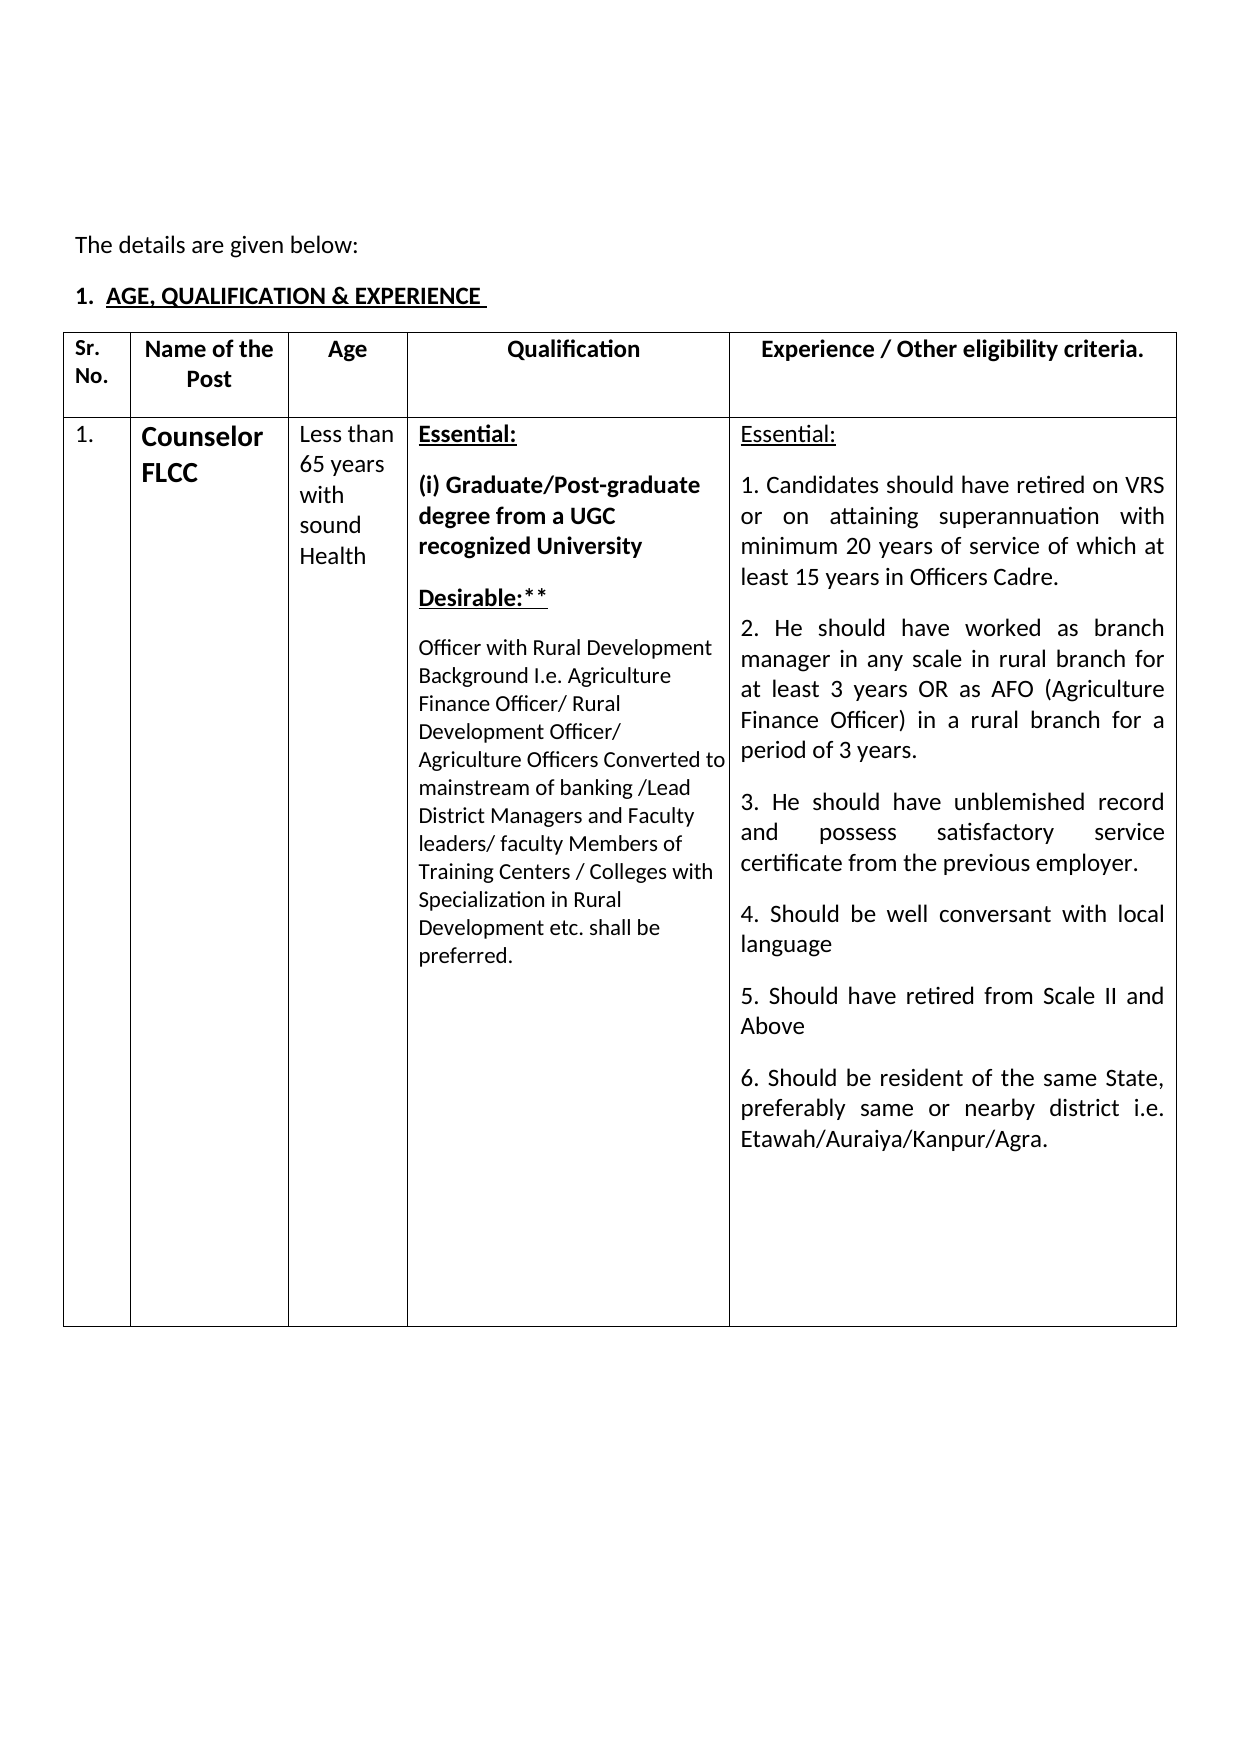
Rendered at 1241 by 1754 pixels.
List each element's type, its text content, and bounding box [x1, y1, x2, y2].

table_header Age [289, 333, 407, 417]
table_cell 1. [64, 418, 130, 1326]
table_header Sr. No. [64, 333, 130, 417]
table_header Qualification [408, 333, 729, 417]
text 1. AGE, QUALIFICATION & EXPERIENCE [75, 280, 1165, 311]
table_cell Essential: 1. Candidates should have retired on VRS or on attaining superannuation with minimum 20 years of service of which at least 15 years in Officers Cadre. 2. He should have worked as branch manager in any scale in rural branch for at least 3 years OR as AFO (Agriculture Finance Officer) in a rural branch for a period of 3 years. 3. He should have unblemished record and possess satisfactory service certificate from the previous employer. 4. Should be well conversant with local language 5. Should have retired from Scale II and Above 6. Should be resident of the same State, preferably same or nearby district i.e. Etawah/Auraiya/Kanpur/Agra. [730, 418, 1176, 1326]
text The details are given below: [75, 229, 1165, 259]
table_header Name of the Post [131, 333, 288, 417]
table_cell Essential: (i) Graduate/Post-graduate degree from a UGC recognized University Desirable:** Officer with Rural Development Background I.e. Agriculture Finance Officer/ Rural Development Officer/ Agriculture Officers Converted to mainstream of banking /Lead District Managers and Faculty leaders/ faculty Members of Training Centers / Colleges with Specialization in Rural Development etc. shall be preferred. [408, 418, 729, 1326]
table_header Experience / Other eligibility criteria. [730, 333, 1176, 417]
table_cell Less than 65 years with sound Health [289, 418, 407, 1326]
table_cell Counselor FLCC [131, 418, 288, 1326]
